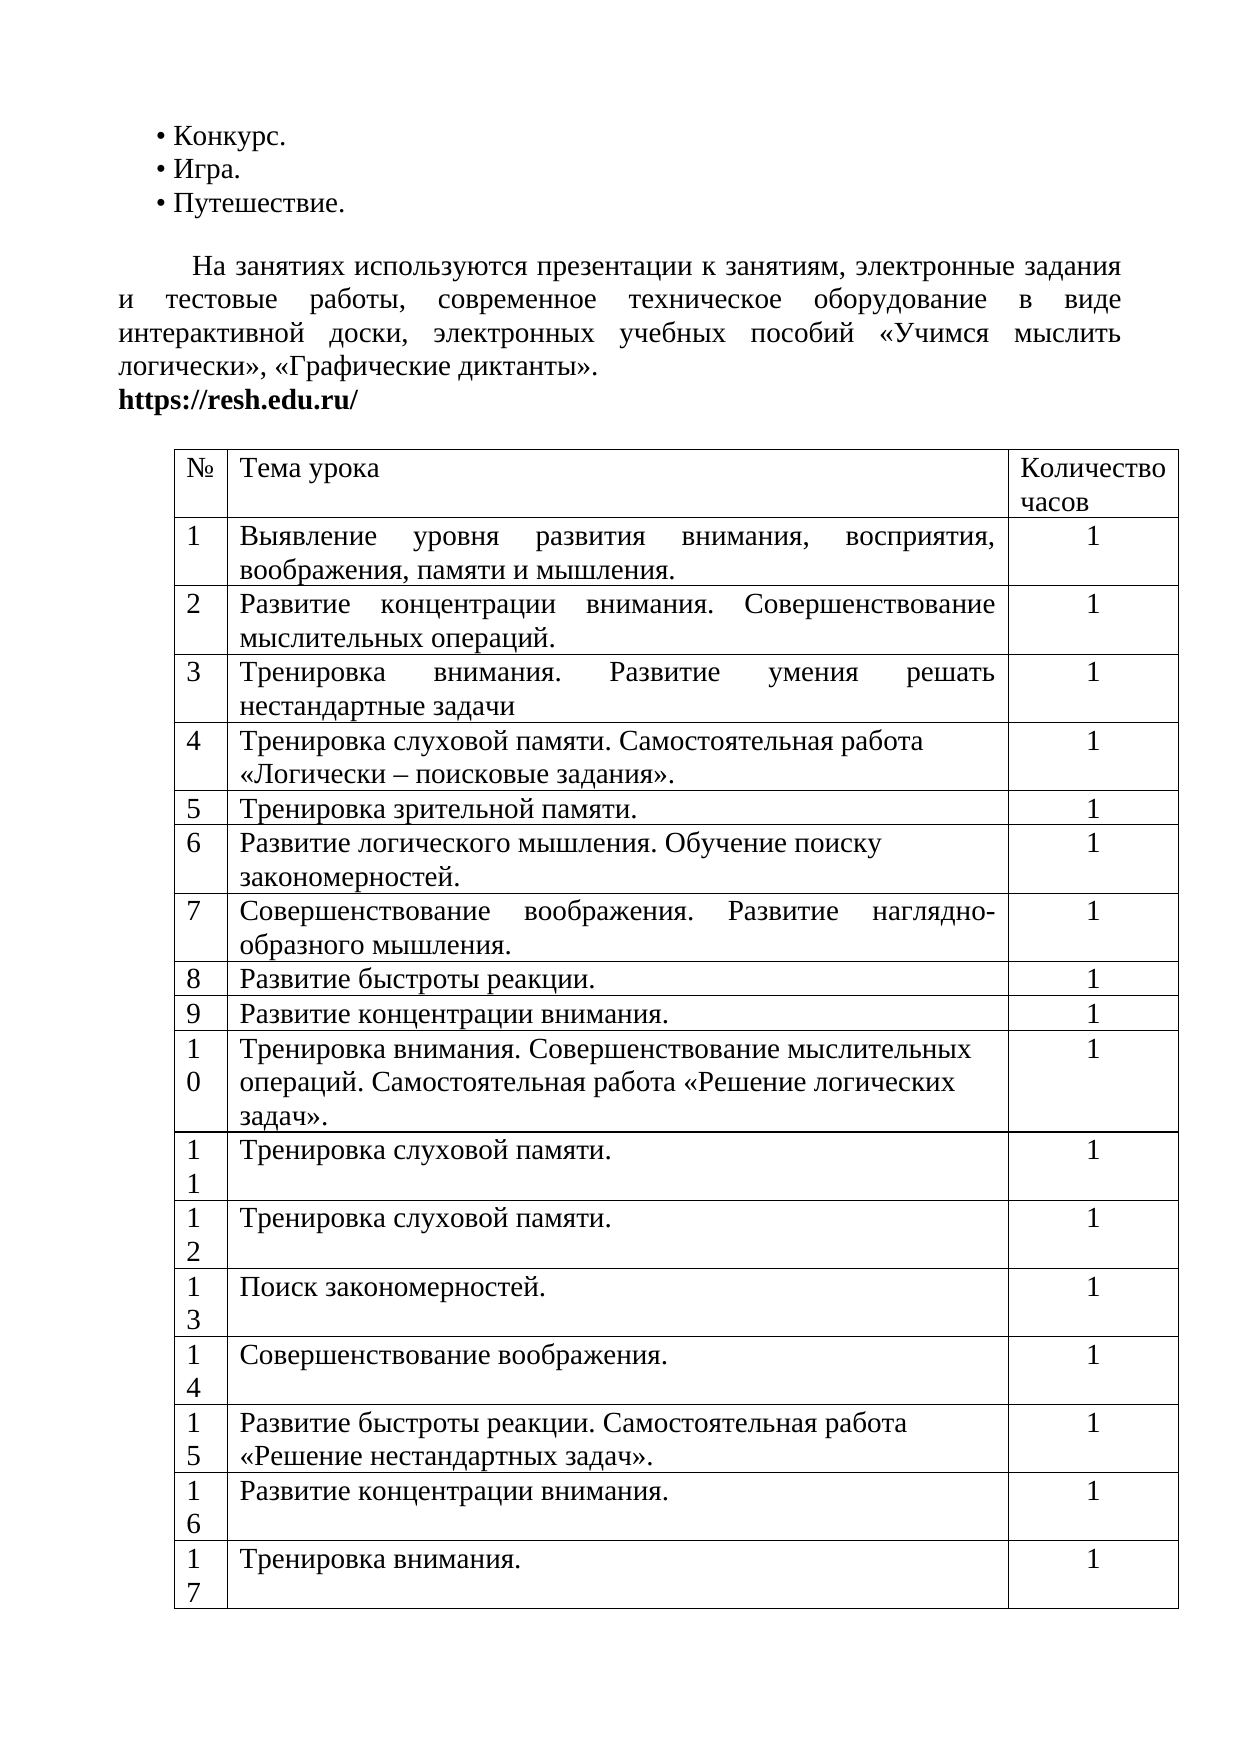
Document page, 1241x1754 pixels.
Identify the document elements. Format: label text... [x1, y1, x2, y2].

text На занятиях используются презентации к занятиям, электронные задания и тестовые работы, современное техническое оборудование в виде интерактивной доски, электронных учебных пособий «Учимся мыслить логически», «Графические диктанты». [118, 248, 1122, 382]
table_cell Тренировка внимания. Развитие умения решать нестандартные задачи [228, 655, 1008, 722]
table_cell Развитие концентрации внимания. [228, 1473, 1008, 1540]
table_cell 1 [1009, 1133, 1178, 1199]
table_cell 7 [175, 894, 227, 961]
table_cell 1 [1009, 518, 1178, 585]
table_cell Тренировка внимания. Совершенствование мыслительных операций. Самостоятельная работа «Решение логических задач». [228, 1031, 1008, 1131]
table_header Тема урока [228, 450, 1008, 517]
table_cell 15 [175, 1405, 227, 1472]
table_cell 10 [175, 1031, 227, 1131]
table_cell Развитие быстроты реакции. Самостоятельная работа «Решение нестандартных задач». [228, 1405, 1008, 1472]
table_cell 13 [175, 1269, 227, 1336]
table_header № [175, 450, 227, 517]
table_cell Тренировка слуховой памяти. Самостоятельная работа «Логически – поисковые задания». [228, 723, 1008, 790]
table_cell 17 [175, 1541, 227, 1608]
table_cell Развитие логического мышления. Обучение поиску закономерностей. [228, 825, 1008, 892]
table_cell 9 [175, 996, 227, 1030]
table_cell 1 [1009, 1405, 1178, 1472]
table_cell 14 [175, 1337, 227, 1404]
table_cell 16 [175, 1473, 227, 1540]
table_cell 1 [1009, 962, 1178, 995]
table_cell Развитие быстроты реакции. [228, 962, 1008, 995]
table_cell 8 [175, 962, 227, 995]
table_cell Тренировка слуховой памяти. [228, 1133, 1008, 1199]
table_cell 2 [175, 586, 227, 653]
table_header Количество часов [1009, 450, 1178, 517]
table_cell Развитие концентрации внимания. Совершенствование мыслительных операций. [228, 586, 1008, 653]
table_cell 1 [1009, 1337, 1178, 1404]
table_cell 1 [1009, 1031, 1178, 1131]
text •​ Путешествие. [156, 185, 1122, 219]
table_cell 1 [1009, 1201, 1178, 1268]
table_cell Совершенствование воображения. Развитие наглядно-образного мышления. [228, 894, 1008, 961]
table_cell 11 [175, 1133, 227, 1199]
table_cell 1 [1009, 894, 1178, 961]
table_cell 4 [175, 723, 227, 790]
table_cell 1 [1009, 655, 1178, 722]
table_cell 1 [1009, 1269, 1178, 1336]
table_cell 5 [175, 791, 227, 824]
table_cell 1 [1009, 996, 1178, 1030]
table_cell Совершенствование воображения. [228, 1337, 1008, 1404]
table_cell Тренировка зрительной памяти. [228, 791, 1008, 824]
table_cell Поиск закономерностей. [228, 1269, 1008, 1336]
table_cell Развитие концентрации внимания. [228, 996, 1008, 1030]
table_cell 6 [175, 825, 227, 892]
table_cell 1 [175, 518, 227, 585]
table_cell 1 [1009, 825, 1178, 892]
table_cell 1 [1009, 723, 1178, 790]
table_cell Тренировка слуховой памяти. [228, 1201, 1008, 1268]
table_cell 1 [1009, 791, 1178, 824]
table_cell 3 [175, 655, 227, 722]
text •​ Конкурс. [156, 118, 1122, 152]
table_cell 1 [1009, 1541, 1178, 1608]
table_cell 12 [175, 1201, 227, 1268]
table_cell Тренировка внимания. [228, 1541, 1008, 1608]
table_cell Выявление уровня развития внимания, восприятия, воображения, памяти и мышления. [228, 518, 1008, 585]
table_cell 1 [1009, 586, 1178, 653]
text https://resh.edu.ru/ [118, 382, 1122, 416]
text •​ Игра. [156, 152, 1122, 185]
table_cell 1 [1009, 1473, 1178, 1540]
